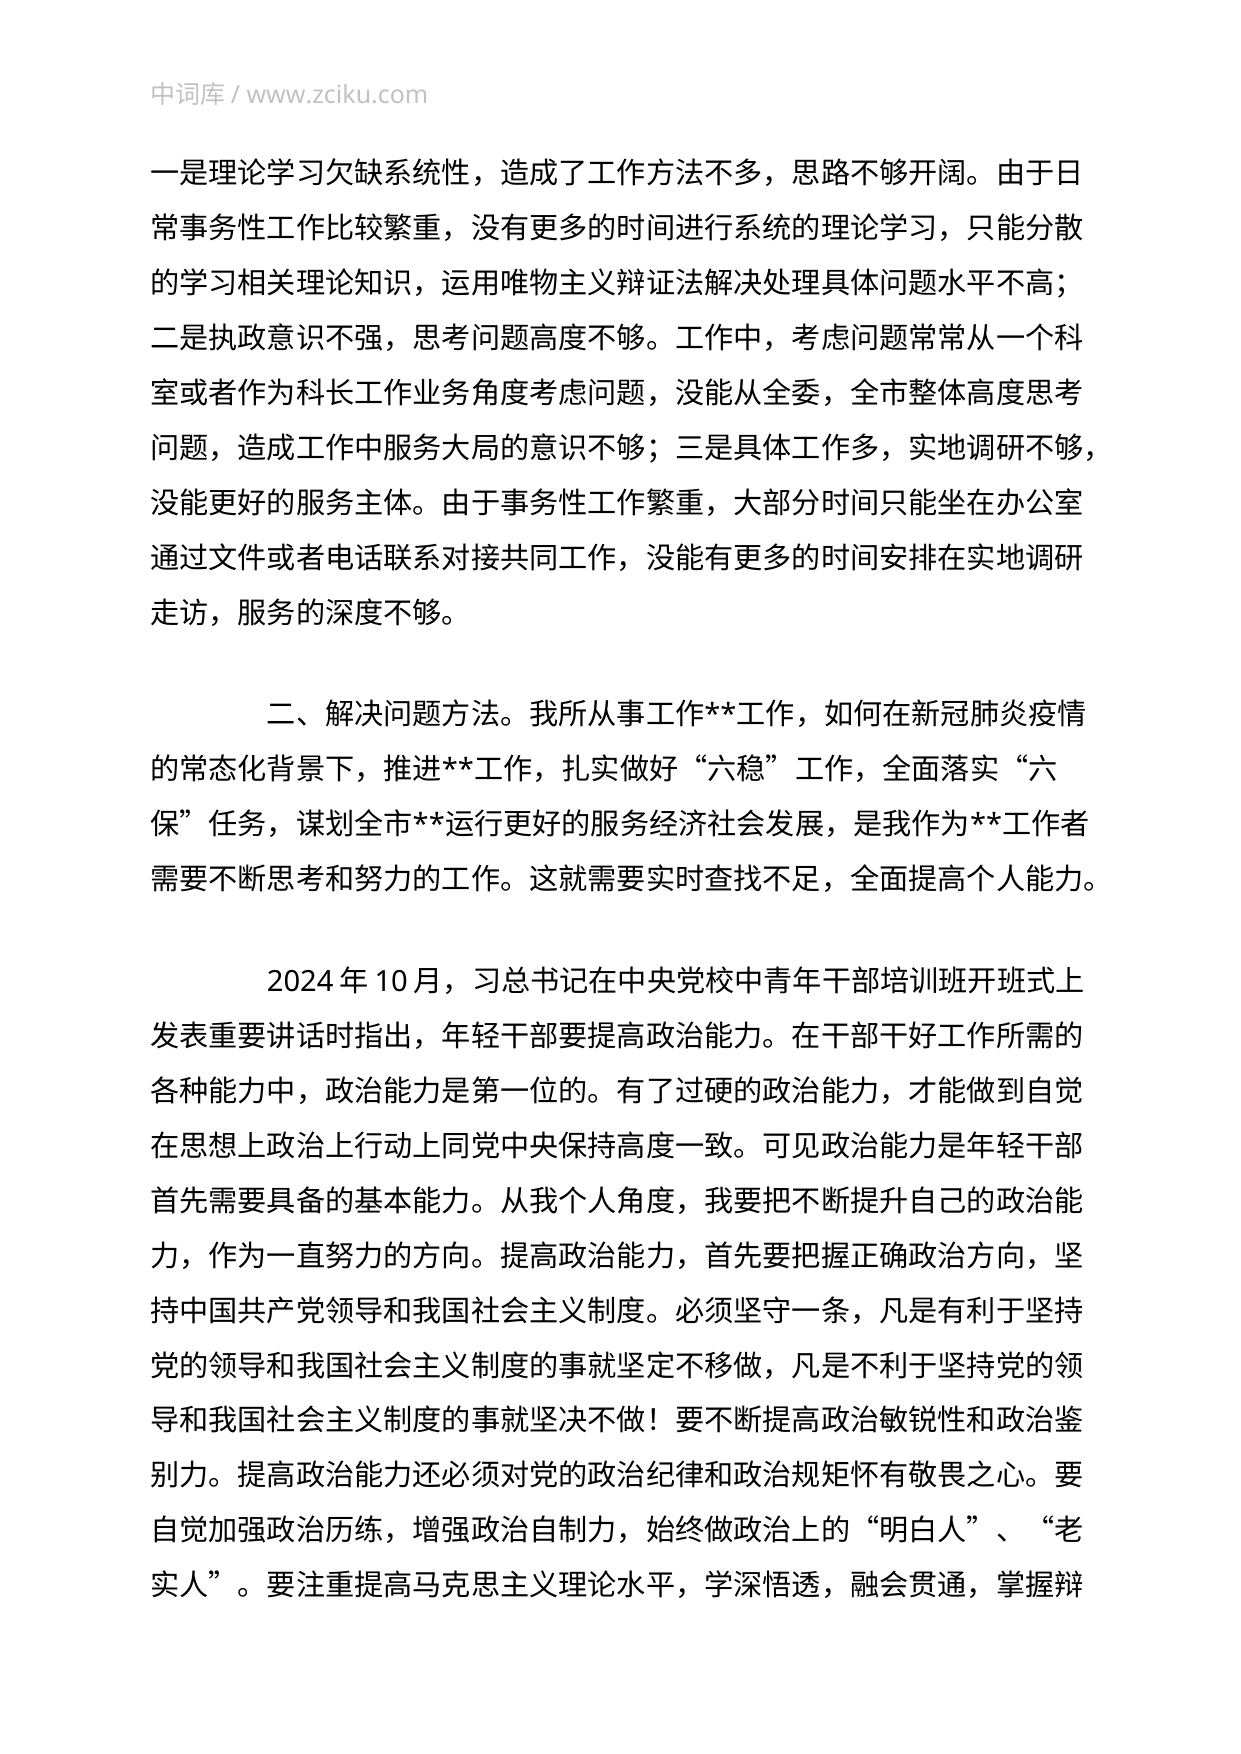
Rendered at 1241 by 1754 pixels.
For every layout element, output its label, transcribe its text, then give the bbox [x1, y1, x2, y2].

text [150, 150, 1090, 631]
text 二、解决问题方法。我所从事工作**工作，如何在新冠肺炎疫情的常态化背景下，推进**工作，扎实做好“六稳”工作，全面落实“六保”任务，谋划全市**运行更好的服务经济社会发展，是我作为**工作者需要不断思考和努力的工作。这就需要实时查找不足，全面提高个人能力。 [150, 691, 1090, 898]
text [150, 958, 1090, 1604]
